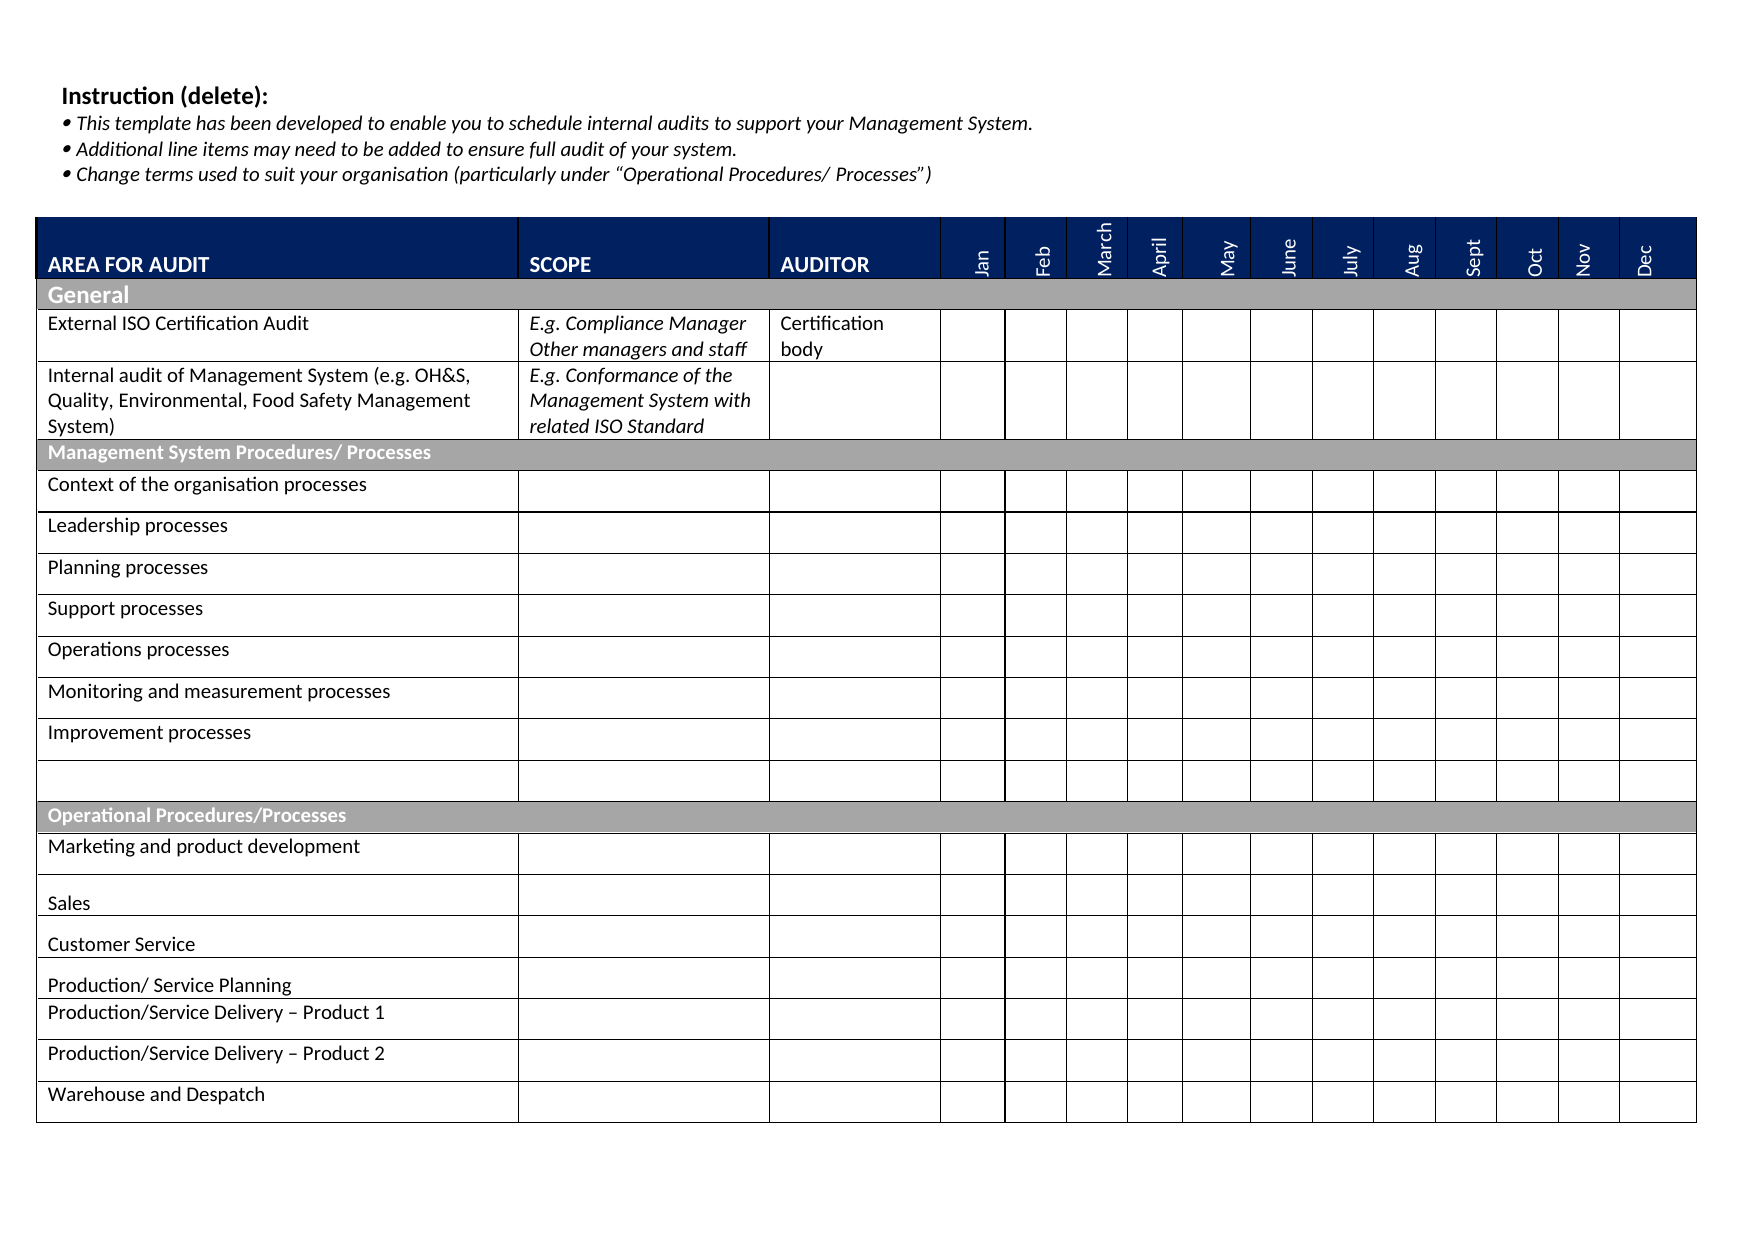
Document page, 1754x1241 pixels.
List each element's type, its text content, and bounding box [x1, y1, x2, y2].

table_cell [1497, 875, 1558, 915]
table_cell [1313, 554, 1373, 594]
table_cell [1497, 554, 1558, 594]
table_cell [1183, 471, 1250, 511]
table_cell [1374, 761, 1435, 801]
table_cell [1620, 310, 1696, 361]
table_header Dec [1620, 217, 1696, 278]
table_cell [1006, 999, 1066, 1039]
table_cell [1374, 999, 1435, 1039]
table_cell [941, 761, 1004, 801]
table_cell [1251, 310, 1312, 361]
table_cell [1251, 958, 1312, 998]
table_cell [1620, 362, 1696, 438]
table_cell [1128, 719, 1182, 759]
table_cell [1620, 916, 1696, 957]
table_cell [1313, 834, 1373, 874]
table_cell [1183, 310, 1250, 361]
table_cell [1006, 310, 1066, 361]
table_cell [1067, 471, 1127, 511]
table_cell [1497, 637, 1558, 677]
table_cell [1374, 637, 1435, 677]
table_cell [1183, 916, 1250, 957]
table_header July [1313, 217, 1373, 278]
table_cell [1006, 637, 1066, 677]
table_cell [1251, 637, 1312, 677]
table_cell [1374, 513, 1435, 553]
table_cell [1436, 595, 1496, 636]
table_cell [941, 637, 1004, 677]
table_cell [519, 999, 769, 1039]
table_cell [1620, 678, 1696, 718]
table_cell [941, 999, 1004, 1039]
table_header May [1183, 217, 1250, 278]
table_cell Production/ Service Planning [37, 957, 518, 998]
table_cell [1620, 471, 1696, 511]
table_cell [1183, 1040, 1250, 1081]
table_cell [1067, 637, 1127, 677]
table_cell [1006, 958, 1066, 998]
list Additional line items may need to be added to ensure full audit of your system. [61, 136, 1604, 161]
table_cell [770, 554, 940, 594]
table_cell [770, 362, 940, 438]
table_cell [1436, 916, 1496, 957]
table_cell [770, 958, 940, 998]
table_cell Certification body [770, 310, 940, 361]
table_cell [1006, 595, 1066, 636]
table_cell [1497, 958, 1558, 998]
table_cell [519, 471, 769, 511]
table_cell [1497, 595, 1558, 636]
table_cell [1559, 719, 1619, 759]
table_cell E.g. Conformance of the Management System with related ISO Standard [519, 362, 769, 438]
table_cell [1497, 362, 1558, 438]
table_cell [1128, 513, 1182, 553]
table_cell [1183, 678, 1250, 718]
table_cell [1183, 834, 1250, 874]
table_header Nov [1559, 217, 1619, 278]
table_cell [1436, 310, 1496, 361]
table_cell [1128, 999, 1182, 1039]
table_cell [1313, 310, 1373, 361]
table_cell [1374, 834, 1435, 874]
table_cell [1436, 554, 1496, 594]
table_header AUDITOR [770, 217, 940, 278]
table_cell [1436, 958, 1496, 998]
text Instruction (delete): [61, 80, 1604, 111]
table_cell [1374, 554, 1435, 594]
table_cell [1559, 310, 1619, 361]
table_cell [1006, 916, 1066, 957]
table_cell [941, 834, 1004, 874]
table_cell [1251, 513, 1312, 553]
table_cell External ISO Certification Audit [37, 309, 518, 361]
table_cell [519, 761, 769, 801]
table_cell [37, 760, 518, 801]
table_cell [1251, 999, 1312, 1039]
table_header June [1251, 217, 1312, 278]
table_cell [1251, 362, 1312, 438]
table_cell [941, 362, 1004, 438]
table_cell [1067, 719, 1127, 759]
table_cell [1374, 916, 1435, 957]
table_cell [1374, 875, 1435, 915]
table_cell [1251, 471, 1312, 511]
table_cell [1374, 310, 1435, 361]
table_cell [1313, 761, 1373, 801]
table_header AREA FOR AUDIT [38, 217, 517, 278]
table_cell [1620, 1040, 1696, 1081]
table_cell [770, 719, 940, 759]
table_header Oct [1497, 217, 1558, 278]
table_cell [1313, 595, 1373, 636]
table_cell [1497, 999, 1558, 1039]
table_cell [1620, 834, 1696, 874]
table_cell [1313, 637, 1373, 677]
table_cell [1559, 678, 1619, 718]
table_cell [1374, 471, 1435, 511]
table_cell Warehouse and Despatch [37, 1081, 518, 1122]
table_cell [1128, 834, 1182, 874]
table_cell [1067, 310, 1127, 361]
table_cell [1313, 719, 1373, 759]
table_cell [941, 875, 1004, 915]
table_cell [1559, 554, 1619, 594]
table_cell [519, 1040, 769, 1081]
table_cell [941, 471, 1004, 511]
table_cell [1620, 719, 1696, 759]
table_cell [1313, 958, 1373, 998]
table_cell [1183, 637, 1250, 677]
table_cell Operations processes [37, 636, 518, 677]
table_cell [1006, 362, 1066, 438]
table_cell [1251, 1082, 1312, 1122]
table_cell [1559, 834, 1619, 874]
table_cell [1067, 958, 1127, 998]
table_cell [1374, 678, 1435, 718]
list This template has been developed to enable you to schedule internal audits to support your Management System. [61, 111, 1604, 136]
table_cell [1559, 1082, 1619, 1122]
table_cell [1128, 637, 1182, 677]
table_cell [1128, 875, 1182, 915]
table_cell [1313, 362, 1373, 438]
table_cell [941, 678, 1004, 718]
table_cell [1183, 958, 1250, 998]
table_cell [1436, 761, 1496, 801]
table_cell [1313, 1082, 1373, 1122]
table_cell [1128, 554, 1182, 594]
table_cell [1251, 1040, 1312, 1081]
table_cell [770, 875, 940, 915]
table_header March [1067, 217, 1127, 278]
table_cell [519, 916, 769, 957]
table_cell [770, 916, 940, 957]
table_cell [1497, 834, 1558, 874]
table_cell [1497, 719, 1558, 759]
table_cell [519, 513, 769, 553]
table_cell [1251, 719, 1312, 759]
table_cell [1620, 761, 1696, 801]
table_cell [1006, 834, 1066, 874]
table_cell [1006, 1082, 1066, 1122]
table_cell [1183, 595, 1250, 636]
table_header Feb [1006, 217, 1066, 278]
table_cell [1183, 513, 1250, 553]
table_cell [519, 1082, 769, 1122]
table_cell Management System Procedures/ Processes [37, 439, 1696, 470]
table_cell [519, 958, 769, 998]
table_cell [519, 834, 769, 874]
table_cell [1313, 513, 1373, 553]
table_cell [770, 761, 940, 801]
table_cell [1067, 916, 1127, 957]
table_cell [1559, 1040, 1619, 1081]
table_cell Support processes [37, 594, 518, 636]
table_cell [1436, 471, 1496, 511]
table_cell [1559, 999, 1619, 1039]
table_cell [519, 719, 769, 759]
table_cell [1067, 834, 1127, 874]
table_cell [941, 719, 1004, 759]
table_cell [1313, 471, 1373, 511]
table_cell [519, 875, 769, 915]
table_cell Sales [37, 874, 518, 915]
table_cell [1183, 1082, 1250, 1122]
table_cell Leadership processes [37, 511, 518, 553]
table_cell [1497, 513, 1558, 553]
table_cell [1374, 1040, 1435, 1081]
table_cell [1251, 834, 1312, 874]
table_cell [1559, 595, 1619, 636]
table_cell [1374, 1082, 1435, 1122]
table_cell [1620, 554, 1696, 594]
table_cell [1067, 875, 1127, 915]
table_header Aug [1374, 217, 1435, 278]
table_header Jan [941, 217, 1004, 278]
table_cell [1436, 999, 1496, 1039]
table_cell [1128, 1040, 1182, 1081]
table_cell [1006, 678, 1066, 718]
table_cell [1183, 719, 1250, 759]
table_cell [1374, 719, 1435, 759]
table_cell [519, 637, 769, 677]
table_cell [1128, 958, 1182, 998]
table_cell [1128, 595, 1182, 636]
table_cell [1436, 362, 1496, 438]
table_cell [1313, 916, 1373, 957]
table_cell General [37, 279, 1696, 309]
table_cell [1313, 678, 1373, 718]
table_cell [1559, 362, 1619, 438]
table_cell [1497, 678, 1558, 718]
table_cell [1497, 916, 1558, 957]
table_cell [1067, 595, 1127, 636]
table_cell [1067, 1040, 1127, 1081]
table_cell [1620, 1082, 1696, 1122]
table_cell [1559, 471, 1619, 511]
table_cell [1006, 761, 1066, 801]
table_cell Operational Procedures/Processes [37, 801, 1696, 832]
table_cell [1183, 761, 1250, 801]
table_cell [1436, 719, 1496, 759]
table_cell [941, 916, 1004, 957]
table_cell [1436, 513, 1496, 553]
table_cell [1313, 875, 1373, 915]
table_cell [1067, 999, 1127, 1039]
table_cell [1620, 637, 1696, 677]
table_cell [1067, 554, 1127, 594]
table_cell [1620, 513, 1696, 553]
table_cell [941, 1040, 1004, 1081]
table_cell [519, 678, 769, 718]
table_header Sept [1436, 217, 1496, 278]
table_cell [770, 595, 940, 636]
table_cell [770, 637, 940, 677]
table_cell [1251, 554, 1312, 594]
table_cell [770, 999, 940, 1039]
table_cell [941, 513, 1004, 553]
table_cell [1436, 678, 1496, 718]
table_cell [1067, 1082, 1127, 1122]
table_cell [1559, 958, 1619, 998]
table_cell [770, 678, 940, 718]
table_cell [941, 958, 1004, 998]
table_cell [770, 834, 940, 874]
table_cell [1128, 761, 1182, 801]
table_cell [1128, 678, 1182, 718]
table_cell [1128, 916, 1182, 957]
table_cell Internal audit of Management System (e.g. OH&S, Quality, Environmental, Food Safety Management System) [37, 361, 518, 438]
table_cell [1559, 916, 1619, 957]
table_cell E.g. Compliance Manager Other managers and staff [519, 310, 769, 361]
table_cell Production/Service Delivery – Product 1 [37, 998, 518, 1039]
table_cell [770, 513, 940, 553]
table_cell Planning processes [37, 553, 518, 594]
table_cell [1497, 471, 1558, 511]
table_cell [1374, 958, 1435, 998]
table_cell [519, 595, 769, 636]
table_cell [1620, 999, 1696, 1039]
table_cell [1183, 999, 1250, 1039]
table_cell [1436, 1082, 1496, 1122]
table_cell Marketing and product development [37, 833, 518, 874]
table_cell [1436, 637, 1496, 677]
table_cell [1436, 834, 1496, 874]
table_cell [941, 554, 1004, 594]
table_cell [1559, 761, 1619, 801]
table_cell [770, 1082, 940, 1122]
table_cell [1006, 719, 1066, 759]
table_cell [770, 471, 940, 511]
table_cell [1067, 761, 1127, 801]
table_cell [1313, 1040, 1373, 1081]
table_cell [1620, 958, 1696, 998]
table_cell Production/Service Delivery – Product 2 [37, 1039, 518, 1081]
table_cell Context of the organisation processes [37, 470, 518, 511]
table_cell [1497, 1040, 1558, 1081]
table_cell [1183, 554, 1250, 594]
table_cell [1559, 875, 1619, 915]
table_cell [770, 1040, 940, 1081]
table_cell [1006, 1040, 1066, 1081]
table_header April [1128, 217, 1182, 278]
table_cell [1497, 761, 1558, 801]
table_cell [941, 310, 1004, 361]
table_cell [941, 595, 1004, 636]
table_cell [1620, 875, 1696, 915]
table_cell [1436, 875, 1496, 915]
table_cell [1128, 471, 1182, 511]
list Change terms used to suit your organisation (particularly under “Operational Procedures/ Processes”) [61, 161, 1604, 187]
table_cell [1006, 554, 1066, 594]
table_cell [1497, 1082, 1558, 1122]
table_cell [1128, 310, 1182, 361]
table_cell [941, 1082, 1004, 1122]
table_cell [1183, 875, 1250, 915]
table_cell [1067, 362, 1127, 438]
table_cell [1313, 999, 1373, 1039]
table_cell [1251, 678, 1312, 718]
table_cell [1251, 761, 1312, 801]
table_cell [1067, 678, 1127, 718]
table_cell [1436, 1040, 1496, 1081]
table_cell [1067, 513, 1127, 553]
table_cell [1006, 471, 1066, 511]
table_cell Improvement processes [37, 718, 518, 759]
table_cell [1559, 513, 1619, 553]
table_cell Monitoring and measurement processes [37, 677, 518, 718]
table_cell [1128, 1082, 1182, 1122]
table_cell [1620, 595, 1696, 636]
table_cell [1251, 595, 1312, 636]
table_cell [519, 554, 769, 594]
table_cell [1374, 362, 1435, 438]
table_cell [1374, 595, 1435, 636]
table_cell [1251, 916, 1312, 957]
table_cell [1183, 362, 1250, 438]
table_cell [1497, 310, 1558, 361]
table_cell [1006, 513, 1066, 553]
table_cell [1559, 637, 1619, 677]
table_cell Customer Service [37, 915, 518, 957]
table_header SCOPE [519, 217, 768, 278]
table_cell [1251, 875, 1312, 915]
table_cell [1128, 362, 1182, 438]
table_cell [1006, 875, 1066, 915]
